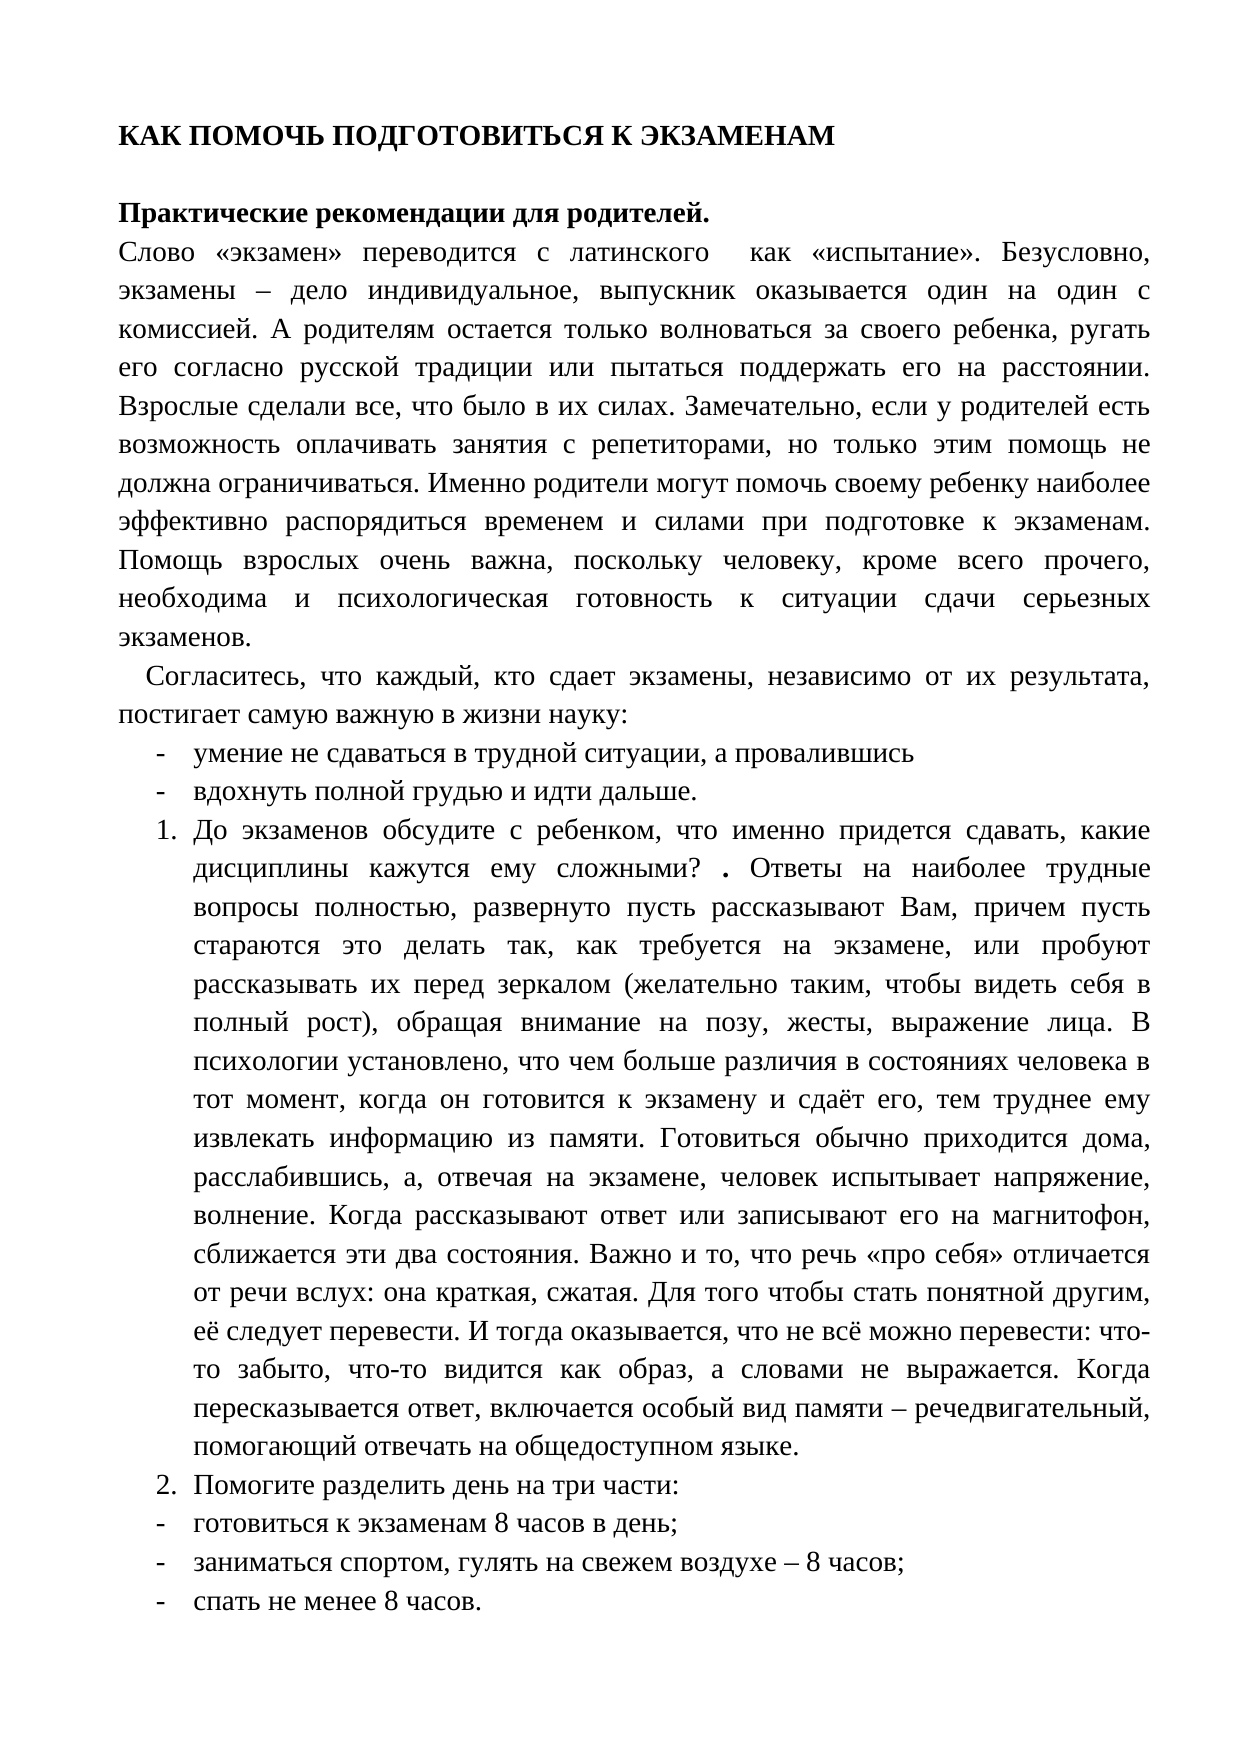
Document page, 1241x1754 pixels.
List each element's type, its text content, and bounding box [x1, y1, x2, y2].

text Согласитесь, что каждый, кто сдает экзамены, независимо от их результата, постигает самую важную в жизни науку: [118, 658, 1152, 730]
list До экзаменов обсудите с ребенком, что именно придется сдавать, какие дисциплины кажутся ему сложными? . Ответы на наиболее трудные вопросы полностью, развернуто пусть рассказывают Вам, причем пусть стараются это делать так, как требуется на экзамене, или пробуют рассказывать их перед зеркалом (желательно таким, чтобы видеть себя в полный рост), обращая внимание на позу, жесты, выражение лица. В психологии установлено, что чем больше различия в состояниях человека в тот момент, когда он готовится к экзамену и сдаёт его, тем труднее ему извлекать информацию из памяти. Готовиться обычно приходится дома, расслабившись, а, отвечая на экзамене, человек испытывает напряжение, волнение. Когда рассказывают ответ или записывают его на магнитофон, сближается эти два состояния. Важно и то, что речь «про себя» отличается от речи вслух: она краткая, сжатая. Для того чтобы стать понятной другим, её следует перевести. И тогда оказывается, что не всё можно перевести: что-то забыто, что-то видится как образ, а словами не выражается. Когда пересказывается ответ, включается особый вид памяти – речедвигательный, помогающий отвечать на общедоступном языке. [156, 812, 1152, 1462]
list вдохнуть полной грудью и идти дальше. [156, 773, 1152, 807]
list спать не менее 8 часов. [156, 1583, 1152, 1616]
list готовиться к экзаменам 8 часов в день; [156, 1506, 1152, 1539]
list умение не сдаваться в трудной ситуации, а провалившись [156, 735, 1152, 768]
subtitle КАК ПОМОЧЬ ПОДГОТОВИТЬСЯ К ЭКЗАМЕНАМ [118, 118, 1152, 152]
text Слово «экзамен» переводится с латинского как «испытание». Безусловно, экзамены – дело индивидуальное, выпускник оказывается один на один с комиссией. А родителям остается только волноваться за своего ребенка, ругать его согласно русской традиции или пытаться поддержать его на расстоянии. Взрослые сделали все, что было в их силах. Замечательно, если у родителей есть возможность оплачивать занятия с репетиторами, но только этим помощь не должна ограничиваться. Именно родители могут помочь своему ребенку наиболее эффективно распорядиться временем и силами при подготовке к экзаменам. Помощь взрослых очень важна, поскольку человеку, кроме всего прочего, необходима и психологическая готовность к ситуации сдачи серьезных экзаменов. [118, 234, 1152, 653]
list заниматься спортом, гулять на свежем воздухе – 8 часов; [156, 1544, 1152, 1578]
list Помогите разделить день на три части: [156, 1467, 1152, 1501]
text Практические рекомендации для родителей. [118, 195, 1152, 229]
